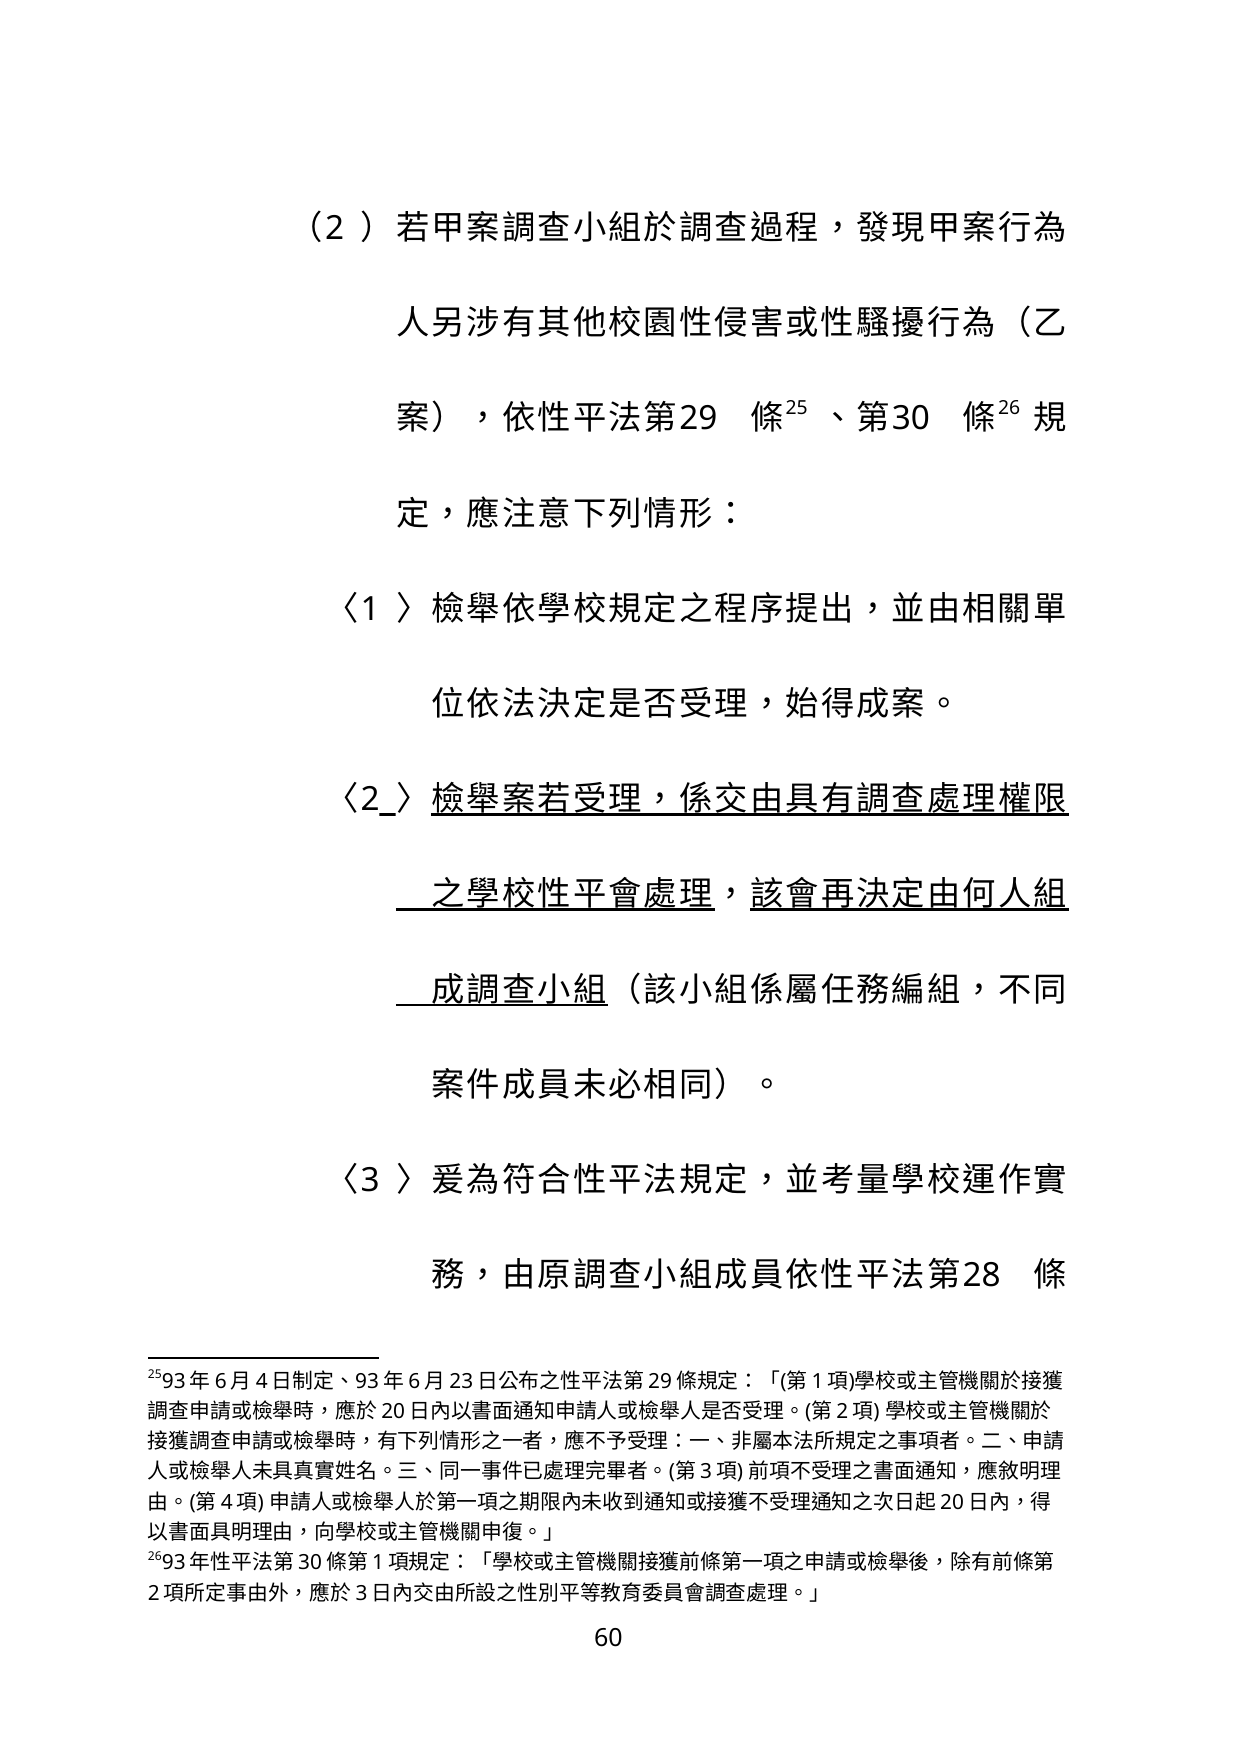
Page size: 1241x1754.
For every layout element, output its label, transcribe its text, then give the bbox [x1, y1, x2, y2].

subtitle 爰為符合性平法規定，並考量學校運作實務，由原調查小組成員依性平法第28條第3項規定向學校提出檢舉，受理後，由學校性平會決定調查方式，如決議交由同一調查小組併案續為調查時，學校性平會應先行審查該擔任檢舉人之調查小組成員有無應行迴避之事由後，再行決定是否另組新調查小組調查本檢舉案。 [307, 1129, 1069, 1320]
subtitle 若甲案調查小組於調查過程，發現甲案行為人另涉有其他校園性侵害或性騷擾行為（乙案），依性平法第29條、第30條規定，應注意下列情形： [272, 177, 1069, 558]
subtitle 檢舉案若受理，係交由具有調查處理權限之學校性平會處理，該會再決定由何人組成調查小組（該小組係屬任務編組，不同案件成員未必相同）。 [307, 748, 1069, 1129]
subtitle 檢舉依學校規定之程序提出，並由相關單位依法決定是否受理，始得成案。 [307, 558, 1069, 748]
